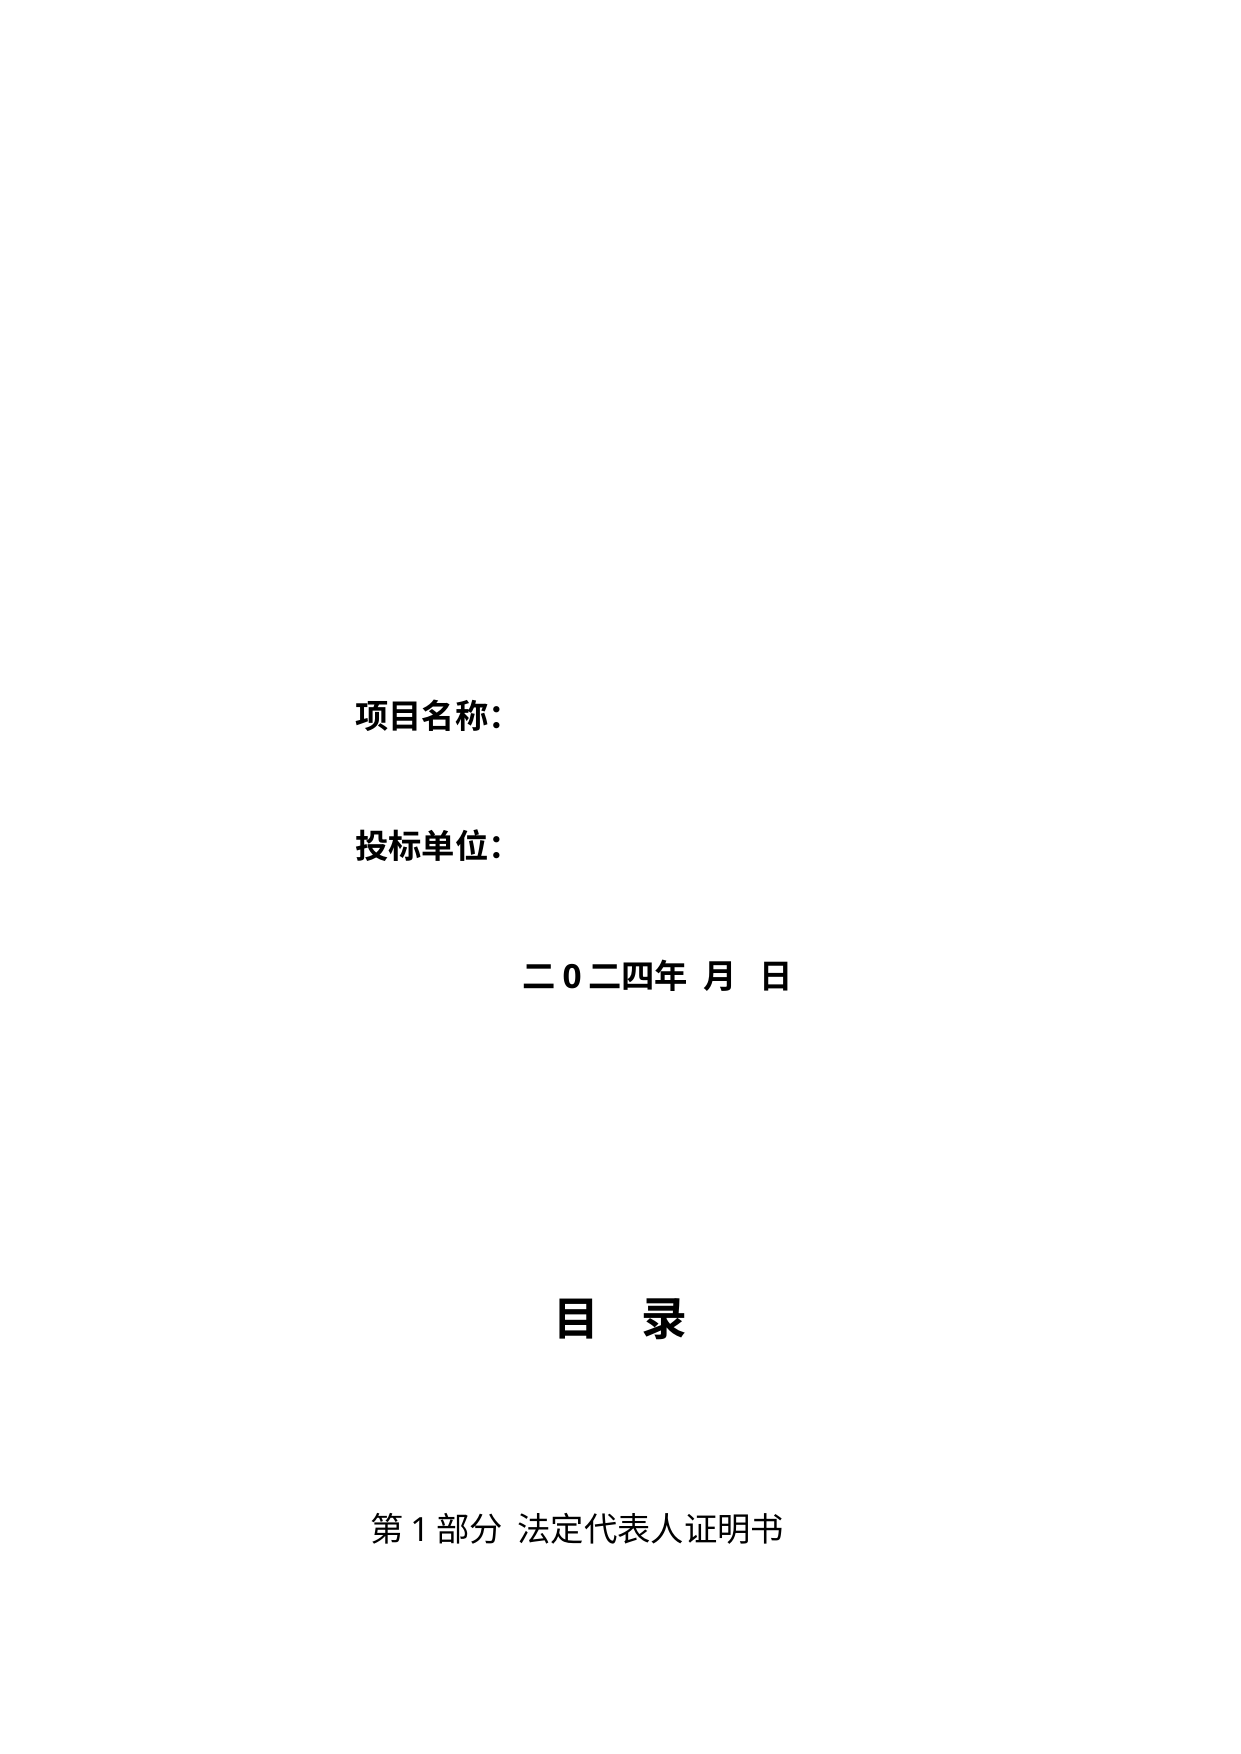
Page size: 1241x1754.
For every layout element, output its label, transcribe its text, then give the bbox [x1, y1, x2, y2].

text 投标单位： [187, 812, 1053, 877]
text 项目名称： [187, 682, 1053, 747]
text 目 录 [187, 1267, 1053, 1364]
text 第1部分 法定代表人证明书 [187, 1494, 1053, 1559]
text 二0二四年 月 日 [187, 942, 1053, 1007]
